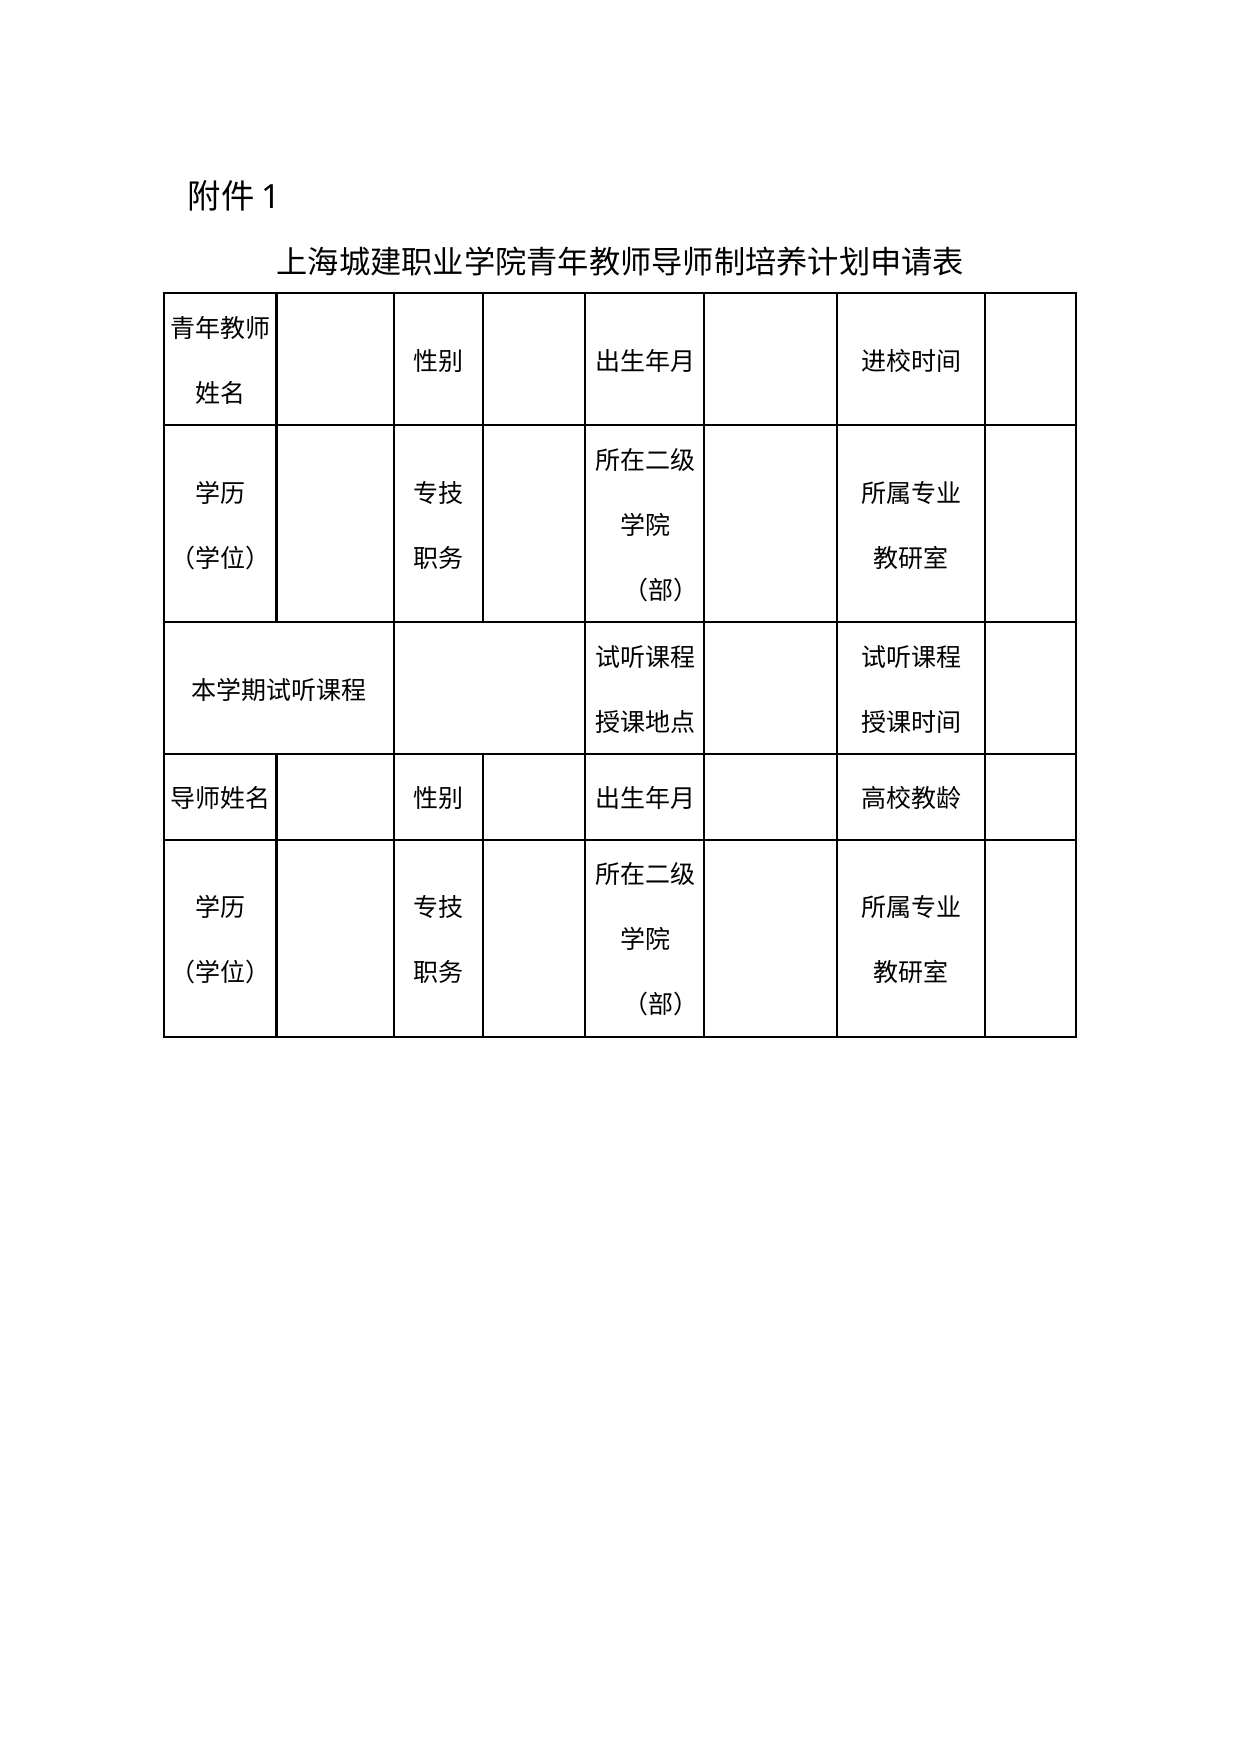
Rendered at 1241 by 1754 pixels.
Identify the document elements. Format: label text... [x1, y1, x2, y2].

table_cell 学历 （学位） [165, 841, 275, 1036]
table_cell [986, 426, 1075, 621]
table_cell 所属专业 教研室 [838, 841, 984, 1036]
table_cell 所在二级 学院（部） [586, 841, 703, 1036]
table_header 出生年月 [586, 294, 703, 424]
table_cell [705, 426, 836, 621]
table_cell [986, 755, 1075, 838]
table_header [484, 294, 584, 424]
table_cell [484, 841, 584, 1036]
table_cell 本学期试听课程 [165, 623, 393, 753]
table_header [986, 294, 1075, 424]
table_cell [484, 426, 584, 621]
table_cell 所属专业 教研室 [838, 426, 984, 621]
table_cell [986, 841, 1075, 1036]
table_cell 试听课程 授课地点 [586, 623, 703, 753]
table_cell 专技 职务 [395, 841, 482, 1036]
table_cell 导师姓名 [165, 755, 275, 838]
table_cell [705, 841, 836, 1036]
table_cell [705, 623, 836, 753]
table_cell [278, 841, 393, 1036]
table_cell [986, 623, 1075, 753]
table_header [705, 294, 836, 424]
table_cell 专技 职务 [395, 426, 482, 621]
table_header [278, 294, 393, 424]
table_cell 试听课程 授课时间 [838, 623, 984, 753]
table_cell 出生年月 [586, 755, 703, 838]
table_cell [278, 426, 393, 621]
text 上海城建职业学院青年教师导师制培养计划申请表 [187, 227, 1053, 292]
table_cell 学历 （学位） [165, 426, 275, 621]
table_cell [278, 755, 393, 838]
table_cell [395, 623, 584, 753]
table_cell 性别 [395, 755, 482, 838]
text 附件1 [187, 162, 1053, 227]
table_cell [484, 755, 584, 838]
table_header 青年教师 姓名 [165, 294, 275, 424]
table_header 进校时间 [838, 294, 984, 424]
table_cell [705, 755, 836, 838]
table_cell 所在二级 学院（部） [586, 426, 703, 621]
table_header 性别 [395, 294, 482, 424]
table_cell 高校教龄 [838, 755, 984, 838]
